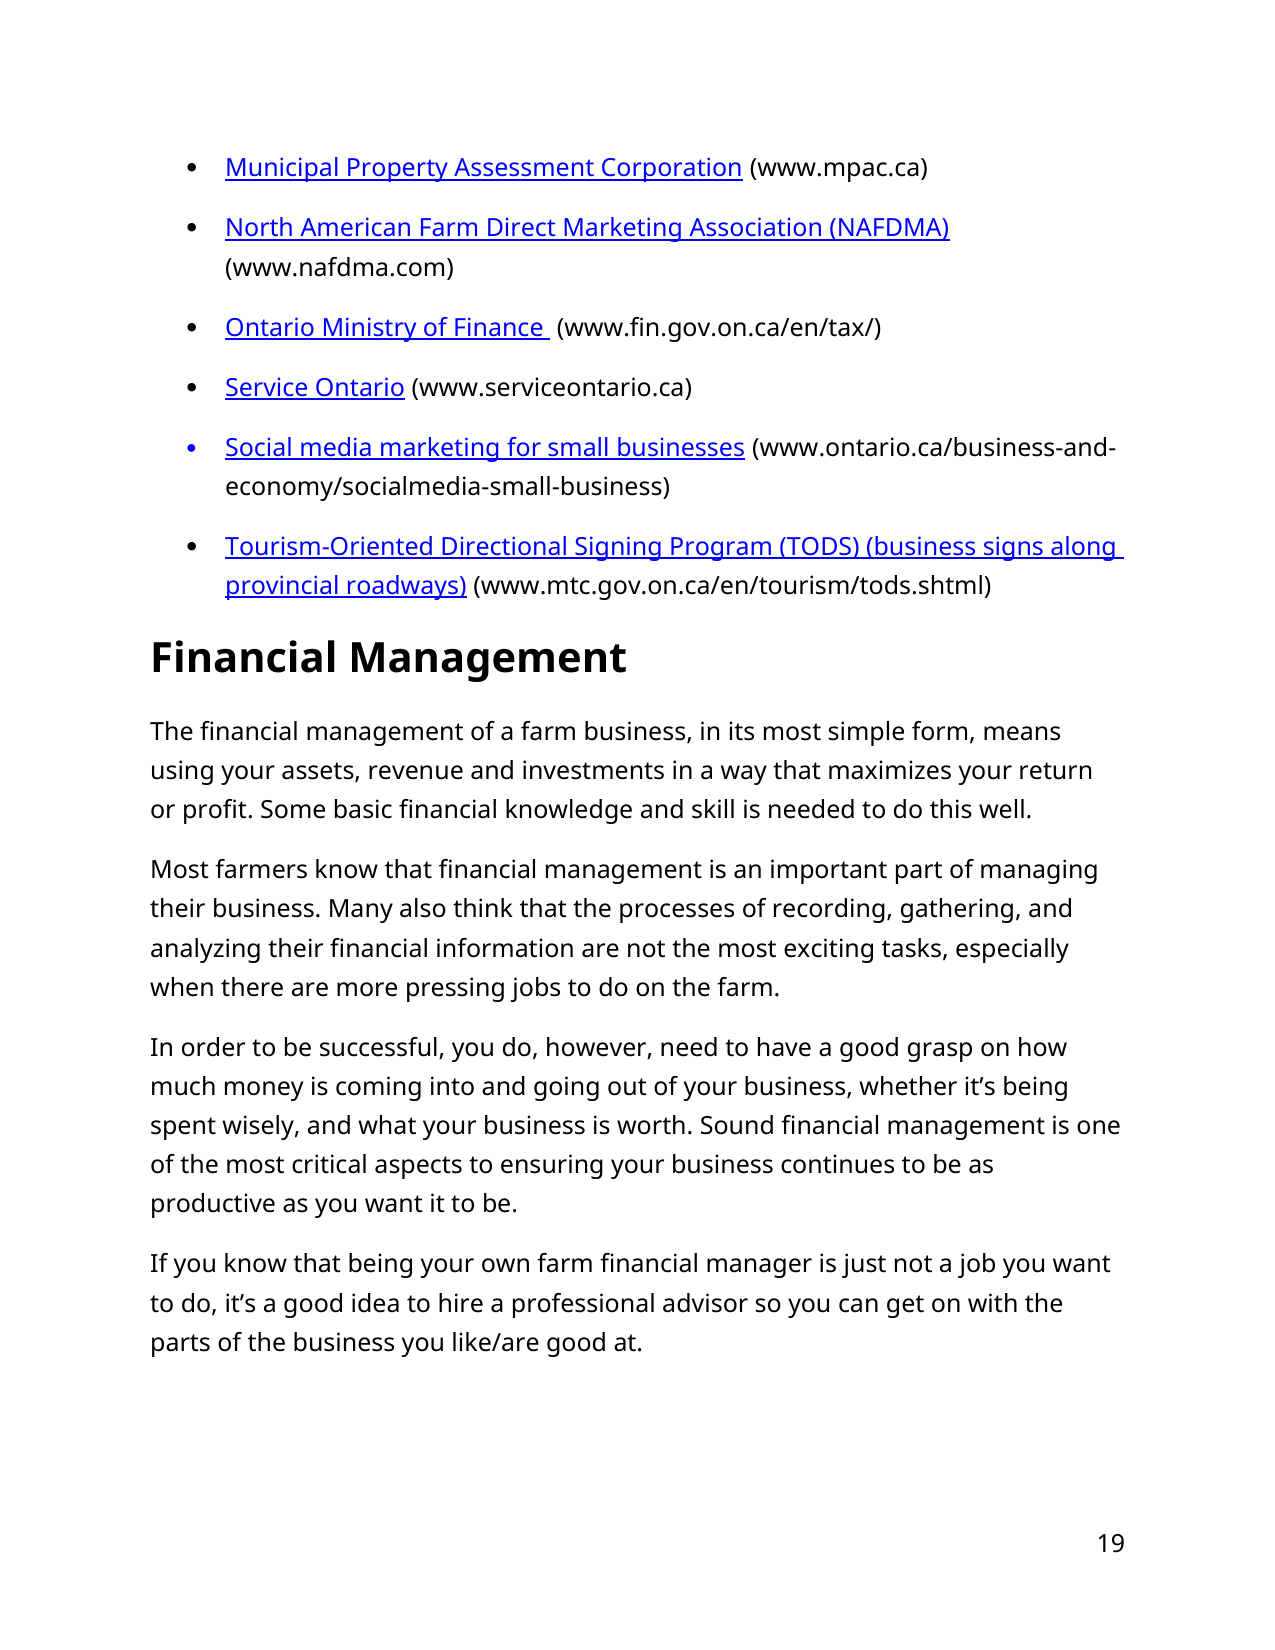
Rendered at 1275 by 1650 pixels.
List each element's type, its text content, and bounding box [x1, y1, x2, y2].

list Social media marketing for small businesses (www.ontario.ca/business-and-economy/socialmedia-small-business) [187, 429, 1125, 502]
text Most farmers know that financial management is an important part of managing their business. Many also think that the processes of recording, gathering, and analyzing their financial information are not the most exciting tasks, especially when there are more pressing jobs to do on the farm. [150, 852, 1125, 1003]
list North American Farm Direct Marketing Association (NAFDMA) (www.nafdma.com) [187, 210, 1125, 283]
list Service Ontario (www.serviceontario.ca) [187, 369, 1125, 403]
subtitle Financial Management [150, 627, 1125, 684]
list Ontario Ministry of Finance (www.fin.gov.on.ca/en/tax/) [187, 309, 1125, 343]
list Municipal Property Assessment Corporation (www.mpac.ca) [187, 150, 1125, 184]
text In order to be successful, you do, however, need to have a good grasp on how much money is coming into and going out of your business, whether it’s being spent wisely, and what your business is worth. Sound financial management is one of the most critical aspects to ensuring your business continues to be as productive as you want it to be. [150, 1029, 1125, 1220]
text The financial management of a farm business, in its most simple form, means using your assets, revenue and investments in a way that maximizes your return or profit. Some basic financial knowledge and skill is needed to do this well. [150, 713, 1125, 826]
list Tourism-Oriented Directional Signing Program (TODS) (business signs along provincial roadways) (www.mtc.gov.on.ca/en/tourism/tods.shtml) [187, 528, 1125, 602]
text If you know that being your own farm financial manager is just not a job you want to do, it’s a good idea to hire a professional advisor so you can get on with the parts of the business you like/are good at. [150, 1246, 1125, 1358]
